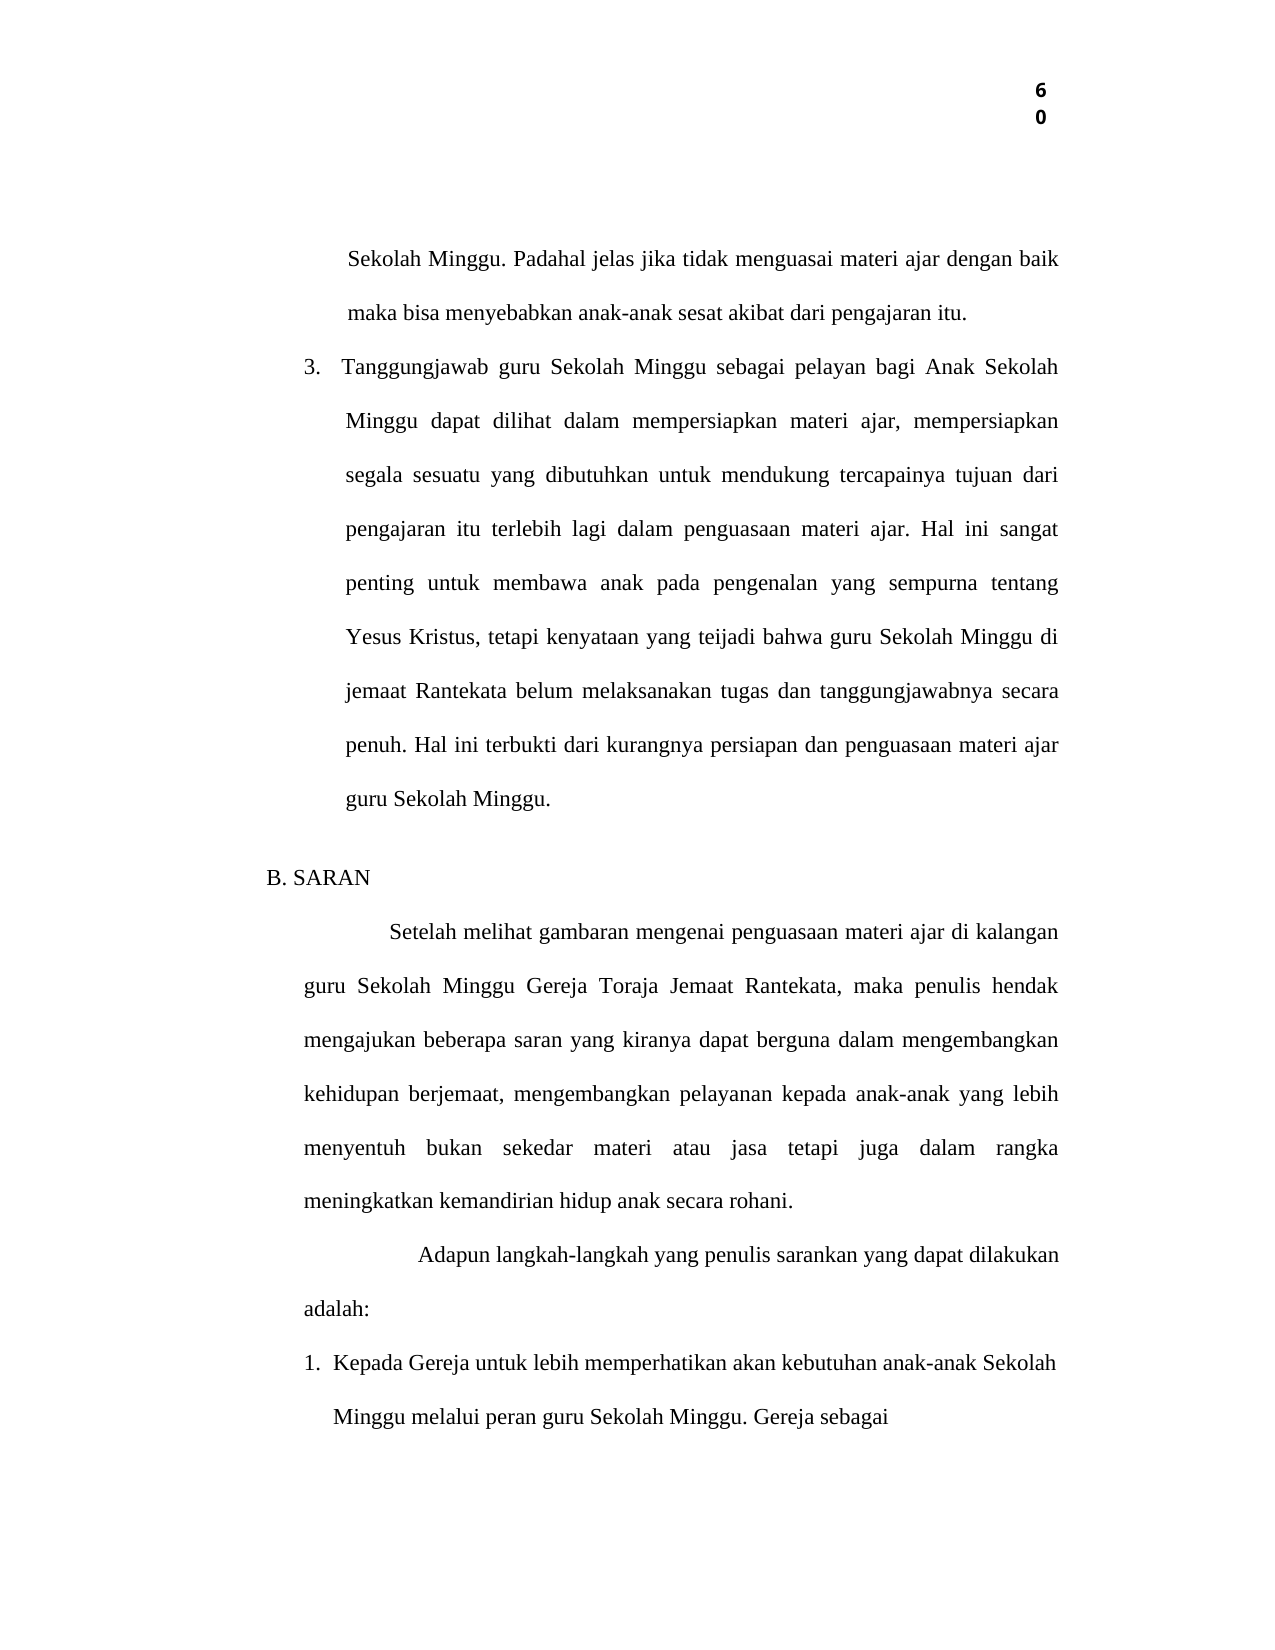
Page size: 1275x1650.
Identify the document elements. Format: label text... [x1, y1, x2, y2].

text adalah: [304, 1274, 1060, 1328]
list Tanggungjawab guru Sekolah Minggu sebagai pelayan bagi Anak Sekolah Minggu dapat dilihat dalam mempersiapkan materi ajar, mempersiapkan segala sesuatu yang dibutuhkan untuk mendukung tercapainya tujuan dari pengajaran itu terlebih lagi dalam penguasaan materi ajar. Hal ini sangat penting untuk membawa anak pada pengenalan yang sempurna tentang Yesus Kristus, tetapi kenyataan yang teijadi bahwa guru Sekolah Minggu di jemaat Rantekata belum melaksanakan tugas dan tanggungjawabnya secara penuh. Hal ini terbukti dari kurangnya persiapan dan penguasaan materi ajar guru Sekolah Minggu. [304, 331, 1060, 817]
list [306, 223, 1060, 331]
text B. SARAN [266, 842, 1060, 896]
list Kepada Gereja untuk lebih memperhatikan akan kebutuhan anak-anak Sekolah Minggu melalui peran guru Sekolah Minggu. Gereja sebagai [304, 1328, 1060, 1436]
text Adapun langkah-langkah yang penulis sarankan yang dapat dilakukan [266, 1220, 1060, 1274]
text Setelah melihat gambaran mengenai penguasaan materi ajar di kalangan guru Sekolah Minggu Gereja Toraja Jemaat Rantekata, maka penulis hendak mengajukan beberapa saran yang kiranya dapat berguna dalam mengembangkan kehidupan berjemaat, mengembangkan pelayanan kepada anak-anak yang lebih menyentuh bukan sekedar materi atau jasa tetapi juga dalam rangka meningkatkan kemandirian hidup anak secara rohani. [304, 896, 1060, 1220]
